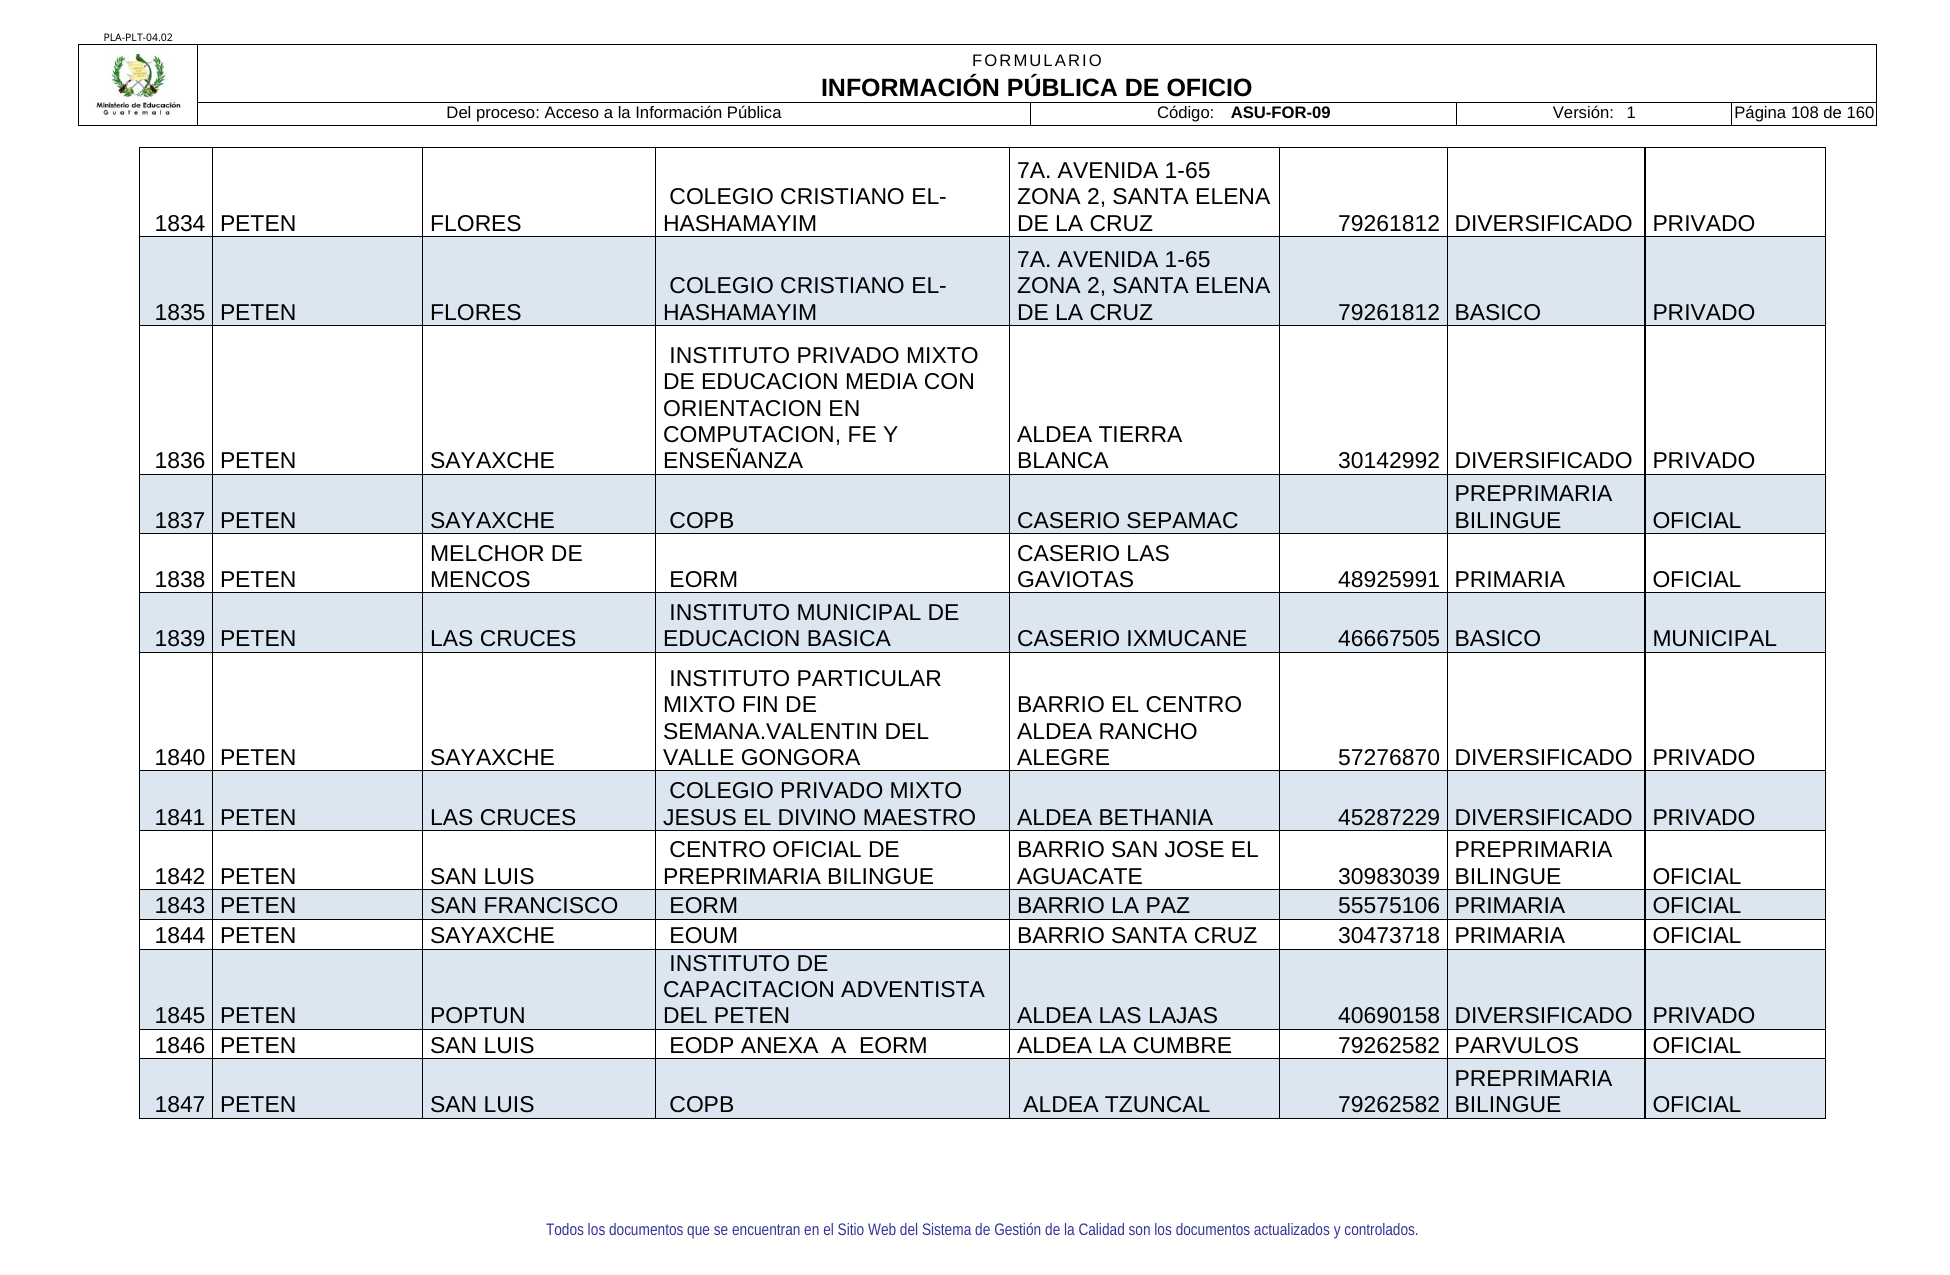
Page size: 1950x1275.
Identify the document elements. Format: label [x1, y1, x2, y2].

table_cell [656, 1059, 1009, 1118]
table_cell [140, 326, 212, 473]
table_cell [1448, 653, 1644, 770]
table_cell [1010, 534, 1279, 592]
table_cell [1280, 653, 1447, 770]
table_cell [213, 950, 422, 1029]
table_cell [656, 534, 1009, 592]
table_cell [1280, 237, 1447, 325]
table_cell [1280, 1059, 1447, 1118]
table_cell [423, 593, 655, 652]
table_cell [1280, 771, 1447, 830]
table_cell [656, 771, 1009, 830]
picture [95, 51, 181, 117]
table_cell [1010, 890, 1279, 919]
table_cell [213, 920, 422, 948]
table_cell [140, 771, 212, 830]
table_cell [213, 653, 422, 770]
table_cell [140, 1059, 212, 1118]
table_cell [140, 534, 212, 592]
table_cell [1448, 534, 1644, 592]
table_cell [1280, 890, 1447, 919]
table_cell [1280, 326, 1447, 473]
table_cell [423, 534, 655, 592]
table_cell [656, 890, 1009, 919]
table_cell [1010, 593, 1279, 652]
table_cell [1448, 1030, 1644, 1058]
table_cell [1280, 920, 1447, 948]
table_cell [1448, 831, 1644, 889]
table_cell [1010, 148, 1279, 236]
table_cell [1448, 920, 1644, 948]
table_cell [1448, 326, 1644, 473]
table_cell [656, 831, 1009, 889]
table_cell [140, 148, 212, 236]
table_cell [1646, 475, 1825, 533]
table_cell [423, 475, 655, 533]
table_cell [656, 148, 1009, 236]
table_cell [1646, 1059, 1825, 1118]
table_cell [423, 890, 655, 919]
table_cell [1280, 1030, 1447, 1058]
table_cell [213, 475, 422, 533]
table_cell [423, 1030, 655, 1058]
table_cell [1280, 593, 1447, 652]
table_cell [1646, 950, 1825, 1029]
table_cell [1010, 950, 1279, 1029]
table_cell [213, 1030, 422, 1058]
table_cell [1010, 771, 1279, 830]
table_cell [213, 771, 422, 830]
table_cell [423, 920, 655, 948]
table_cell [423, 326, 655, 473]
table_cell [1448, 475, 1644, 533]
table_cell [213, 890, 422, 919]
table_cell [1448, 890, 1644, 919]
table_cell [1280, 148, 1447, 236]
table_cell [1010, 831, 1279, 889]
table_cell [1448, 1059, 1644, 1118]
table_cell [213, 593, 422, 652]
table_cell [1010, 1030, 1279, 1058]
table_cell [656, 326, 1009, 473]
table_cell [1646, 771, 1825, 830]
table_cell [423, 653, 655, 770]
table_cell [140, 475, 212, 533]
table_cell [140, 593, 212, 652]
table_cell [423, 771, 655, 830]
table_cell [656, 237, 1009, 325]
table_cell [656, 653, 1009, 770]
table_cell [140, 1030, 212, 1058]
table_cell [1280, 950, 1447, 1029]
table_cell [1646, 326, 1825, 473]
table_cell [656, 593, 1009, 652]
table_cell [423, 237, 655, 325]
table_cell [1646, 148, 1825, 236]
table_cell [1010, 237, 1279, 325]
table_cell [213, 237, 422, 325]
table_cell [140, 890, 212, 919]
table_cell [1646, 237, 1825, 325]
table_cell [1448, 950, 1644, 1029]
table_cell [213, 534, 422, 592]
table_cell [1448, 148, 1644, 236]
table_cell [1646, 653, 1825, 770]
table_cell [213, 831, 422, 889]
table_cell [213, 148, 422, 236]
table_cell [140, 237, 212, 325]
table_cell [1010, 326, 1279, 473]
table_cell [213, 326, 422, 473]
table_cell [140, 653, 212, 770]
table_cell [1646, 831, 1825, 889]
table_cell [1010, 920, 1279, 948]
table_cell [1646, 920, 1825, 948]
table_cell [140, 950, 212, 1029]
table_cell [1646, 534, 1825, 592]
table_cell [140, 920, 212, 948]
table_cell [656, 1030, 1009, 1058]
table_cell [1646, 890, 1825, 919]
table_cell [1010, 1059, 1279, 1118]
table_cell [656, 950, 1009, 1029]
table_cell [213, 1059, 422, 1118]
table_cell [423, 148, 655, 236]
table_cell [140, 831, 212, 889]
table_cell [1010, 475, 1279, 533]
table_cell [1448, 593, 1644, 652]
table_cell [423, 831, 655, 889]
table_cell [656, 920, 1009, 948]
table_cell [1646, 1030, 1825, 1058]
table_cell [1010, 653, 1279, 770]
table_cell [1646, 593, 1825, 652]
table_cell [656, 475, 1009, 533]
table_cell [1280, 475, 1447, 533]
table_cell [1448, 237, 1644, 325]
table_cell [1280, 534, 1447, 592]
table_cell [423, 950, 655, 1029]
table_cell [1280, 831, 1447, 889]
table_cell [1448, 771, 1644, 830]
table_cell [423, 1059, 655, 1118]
